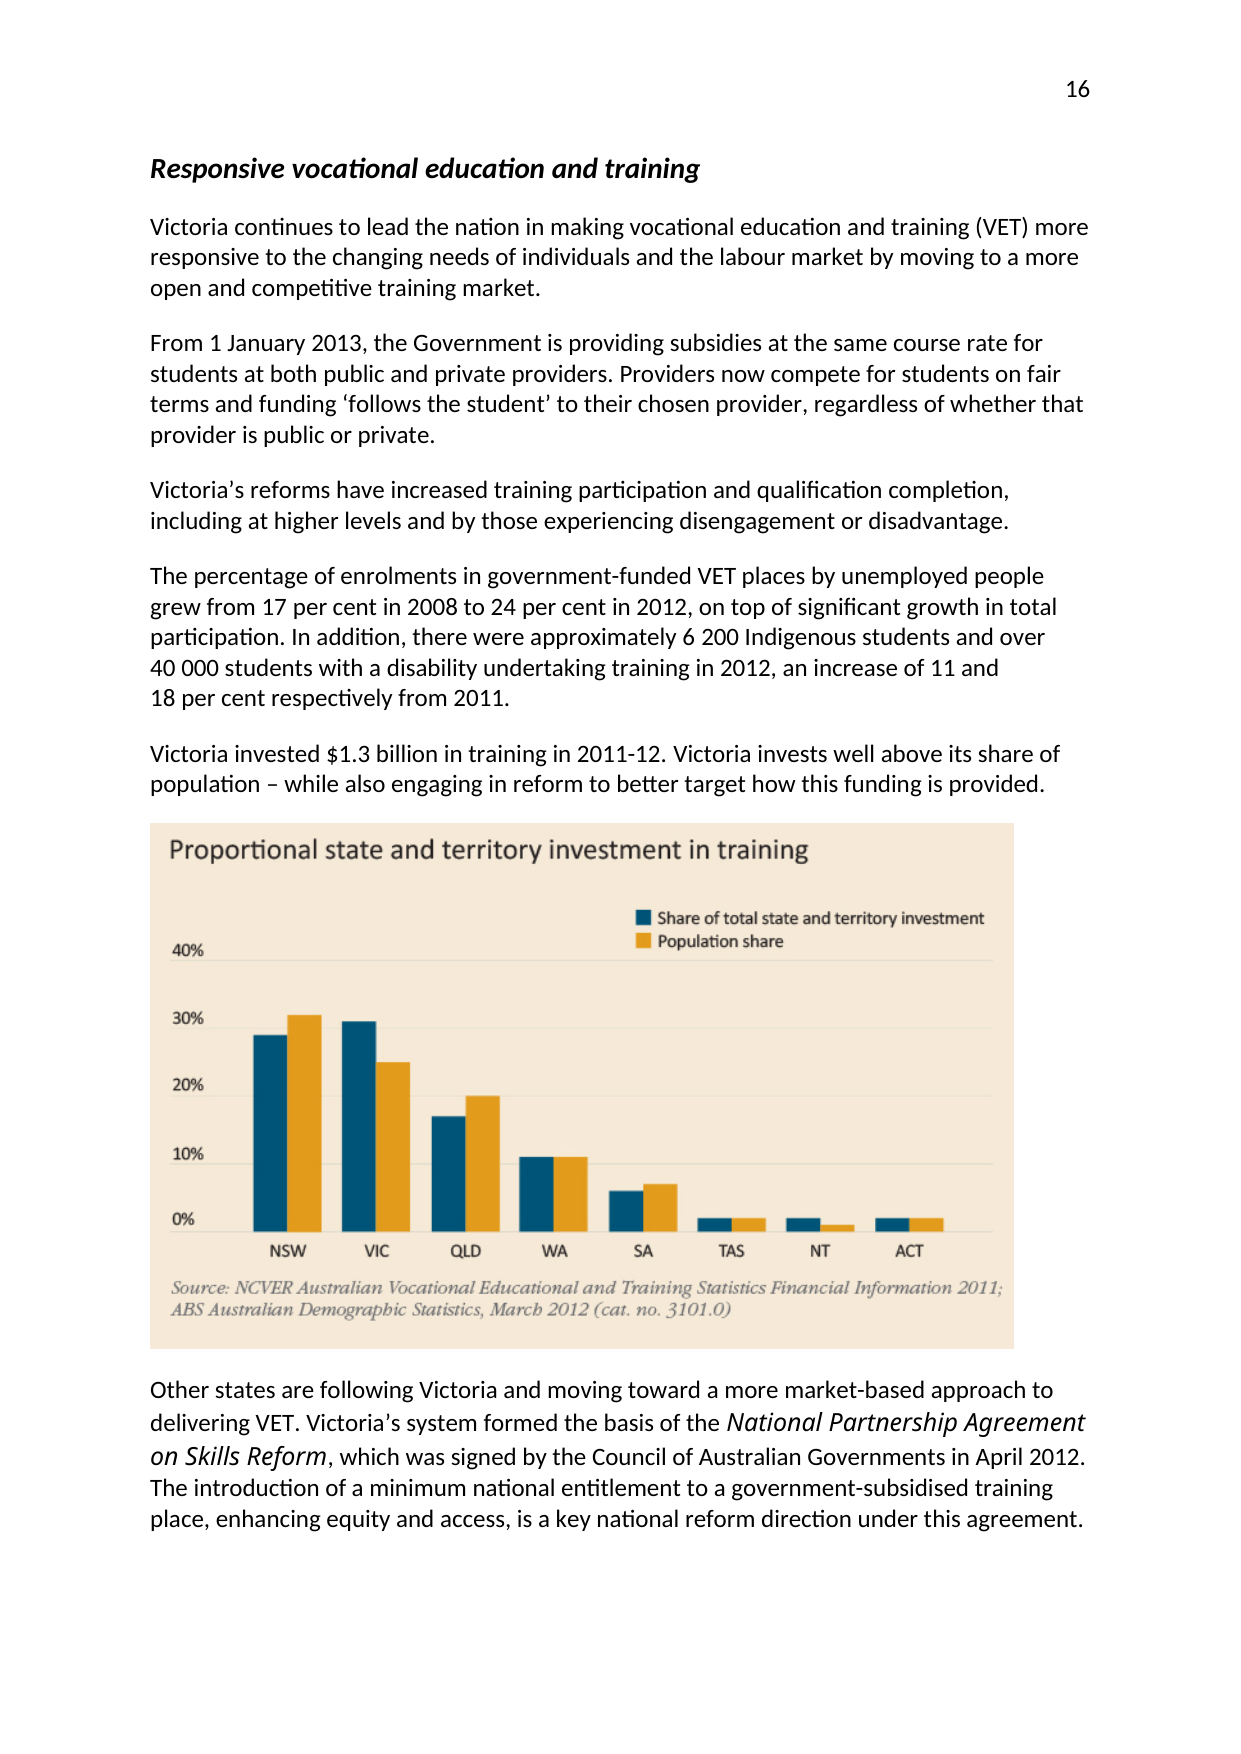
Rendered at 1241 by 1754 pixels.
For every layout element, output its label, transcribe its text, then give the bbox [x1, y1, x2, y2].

subtitle Responsive vocational education and training [150, 150, 1090, 186]
text From 1 January 2013, the Government is providing subsidies at the same course rate for students at both public and private providers. Providers now compete for students on fair terms and funding ‘follows the student’ to their chosen provider, regardless of whether that provider is public or private. [150, 327, 1090, 449]
text Other states are following Victoria and moving toward a more market-based approach to delivering VET. Victoria’s system formed the basis of the National Partnership Agreement on Skills Reform, which was signed by the Council of Australian Governments in April 2012. The introduction of a minimum national entitlement to a government-subsidised training place, enhancing equity and access, is a key national reform direction under this agreement. [150, 1374, 1090, 1534]
text Victoria continues to lead the nation in making vocational education and training (VET) more responsive to the changing needs of individuals and the labour market by moving to a more open and competitive training market. [150, 211, 1090, 302]
text Victoria’s reforms have increased training participation and qualification completion, including at higher levels and by those experiencing disengagement or disadvantage. [150, 474, 1090, 535]
text The percentage of enrolments in government-funded VET places by unemployed people grew from 17 per cent in 2008 to 24 per cent in 2012, on top of significant growth in total participation. In addition, there were approximately 6 200 Indigenous students and over 40 000 students with a disability undertaking training in 2012, an increase of 11 and 18 per cent respectively from 2011. [150, 560, 1090, 713]
text Victoria invested $1.3 billion in training in 2011-12. Victoria invests well above its share of population – while also engaging in reform to better target how this funding is provided. [150, 738, 1090, 799]
picture [150, 823, 1014, 1349]
